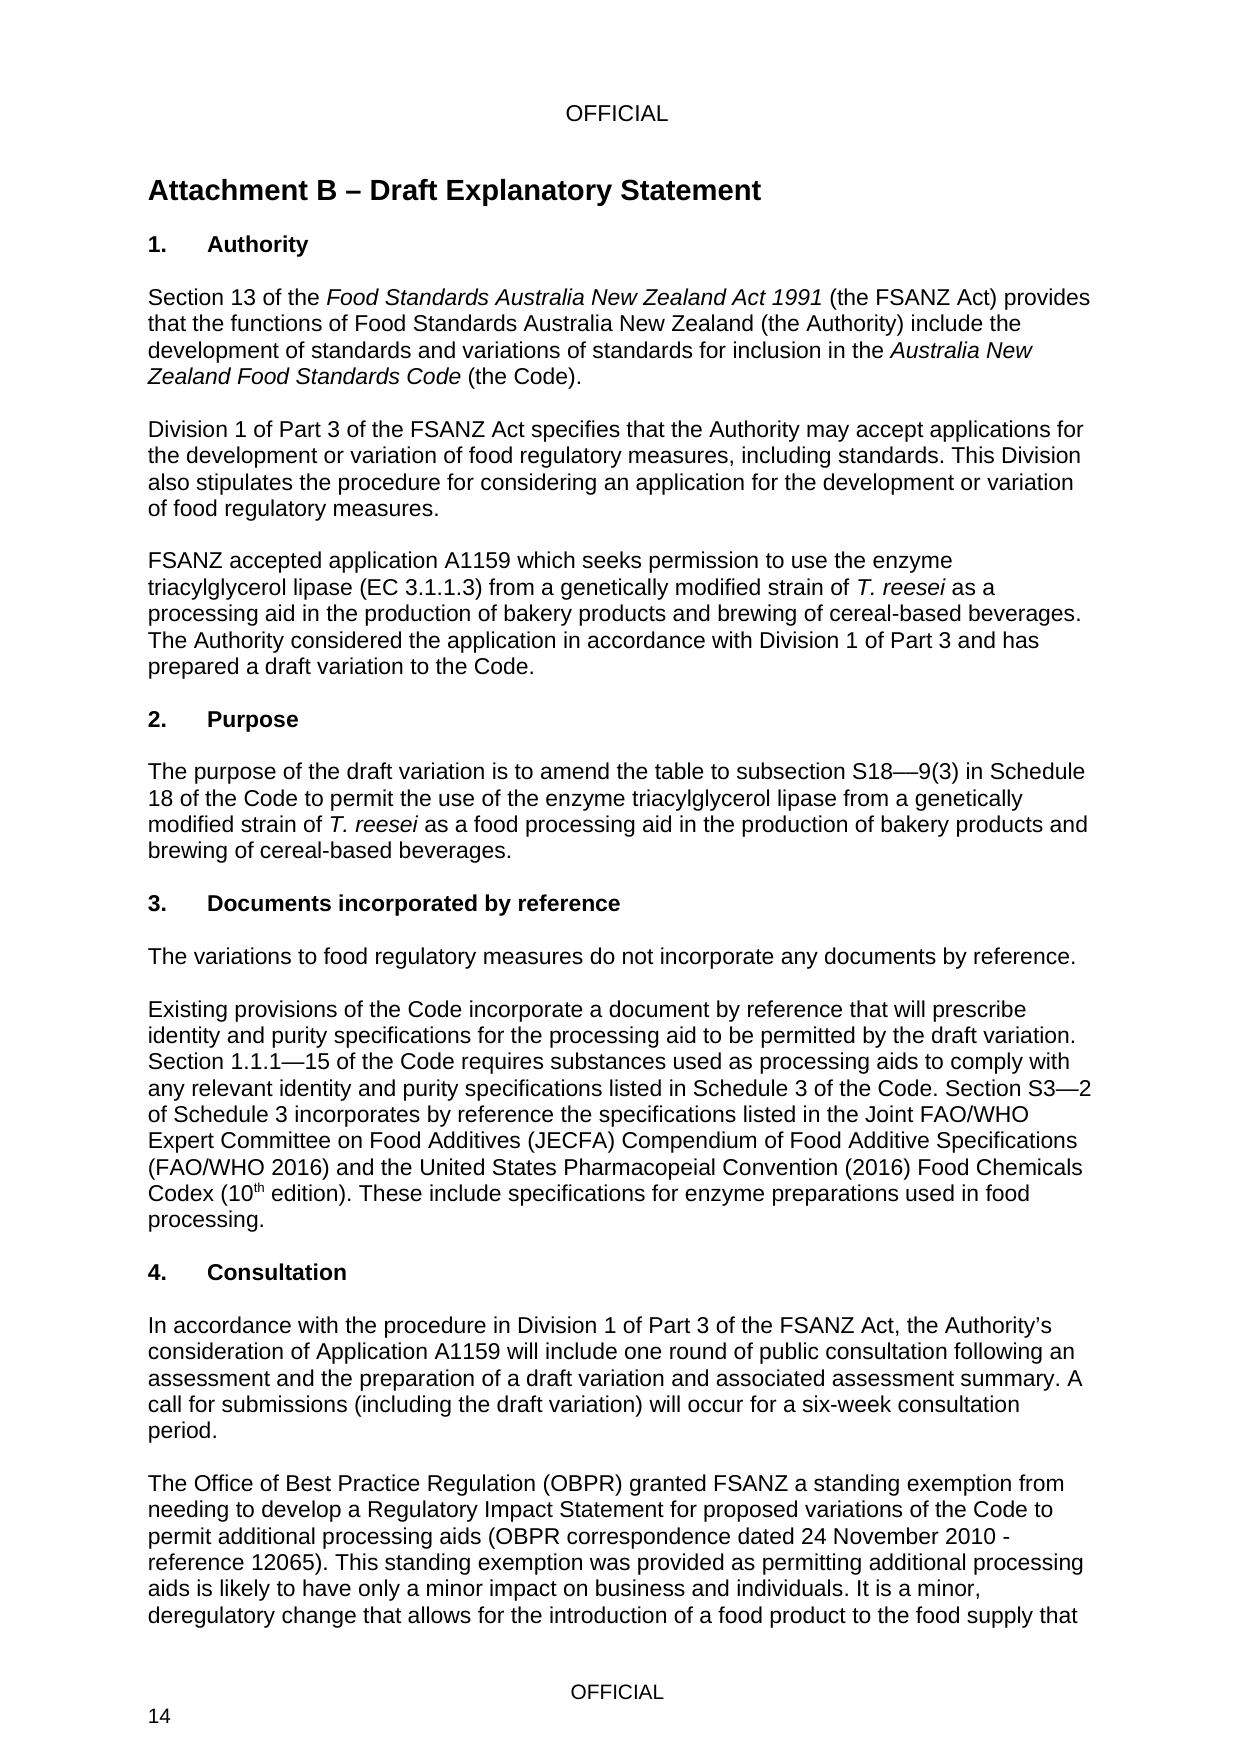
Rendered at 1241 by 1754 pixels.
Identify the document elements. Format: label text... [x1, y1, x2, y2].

text 1. Authority [148, 231, 1092, 258]
text 4. Consultation [148, 1259, 1092, 1285]
text In accordance with the procedure in Division 1 of Part 3 of the FSANZ Act, the Authority’s consideration of Application A1159 will include one round of public consultation following an assessment and the preparation of a draft variation and associated assessment summary. A call for submissions (including the draft variation) will occur for a six-week consultation period. [148, 1312, 1092, 1443]
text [148, 1470, 1092, 1628]
text 3. Documents incorporated by reference [148, 890, 1092, 916]
text Existing provisions of the Code incorporate a document by reference that will prescribe identity and purity specifications for the processing aid to be permitted by the draft variation. Section 1.1.1—15 of the Code requires substances used as processing aids to comply with any relevant identity and purity specifications listed in Schedule 3 of the Code. Section S3—2 of Schedule 3 incorporates by reference the specifications listed in the Joint FAO/WHO Expert Committee on Food Additives (JECFA) Compendium of Food Additive Specifications (FAO/WHO 2016) and the United States Pharmacopeial Convention (2016) Food Chemicals Codex (10th edition). These include specifications for enzyme preparations used in food processing. [148, 996, 1092, 1233]
text The variations to food regulatory measures do not incorporate any documents by reference. [148, 943, 1092, 969]
text Section 13 of the Food Standards Australia New Zealand Act 1991 (the FSANZ Act) provides that the functions of Food Standards Australia New Zealand (the Authority) include the development of standards and variations of standards for inclusion in the Australia New Zealand Food Standards Code (the Code). [148, 284, 1092, 389]
subtitle Attachment B – Draft Explanatory Statement [148, 173, 1092, 206]
text FSANZ accepted application A1159 which seeks permission to use the enzyme triacylglycerol lipase (EC 3.1.1.3) from a genetically modified strain of T. reesei as a processing aid in the production of bakery products and brewing of cereal-based beverages. The Authority considered the application in accordance with Division 1 of Part 3 and has prepared a draft variation to the Code. [148, 547, 1092, 679]
text 2. Purpose [148, 706, 1092, 732]
text The purpose of the draft variation is to amend the table to subsection S18––9(3) in Schedule 18 of the Code to permit the use of the enzyme triacylglycerol lipase from a genetically modified strain of T. reesei as a food processing aid in the production of bakery products and brewing of cereal-based beverages. [148, 758, 1092, 864]
text Division 1 of Part 3 of the FSANZ Act specifies that the Authority may accept applications for the development or variation of food regulatory measures, including standards. This Division also stipulates the procedure for considering an application for the development or variation of food regulatory measures. [148, 416, 1092, 521]
